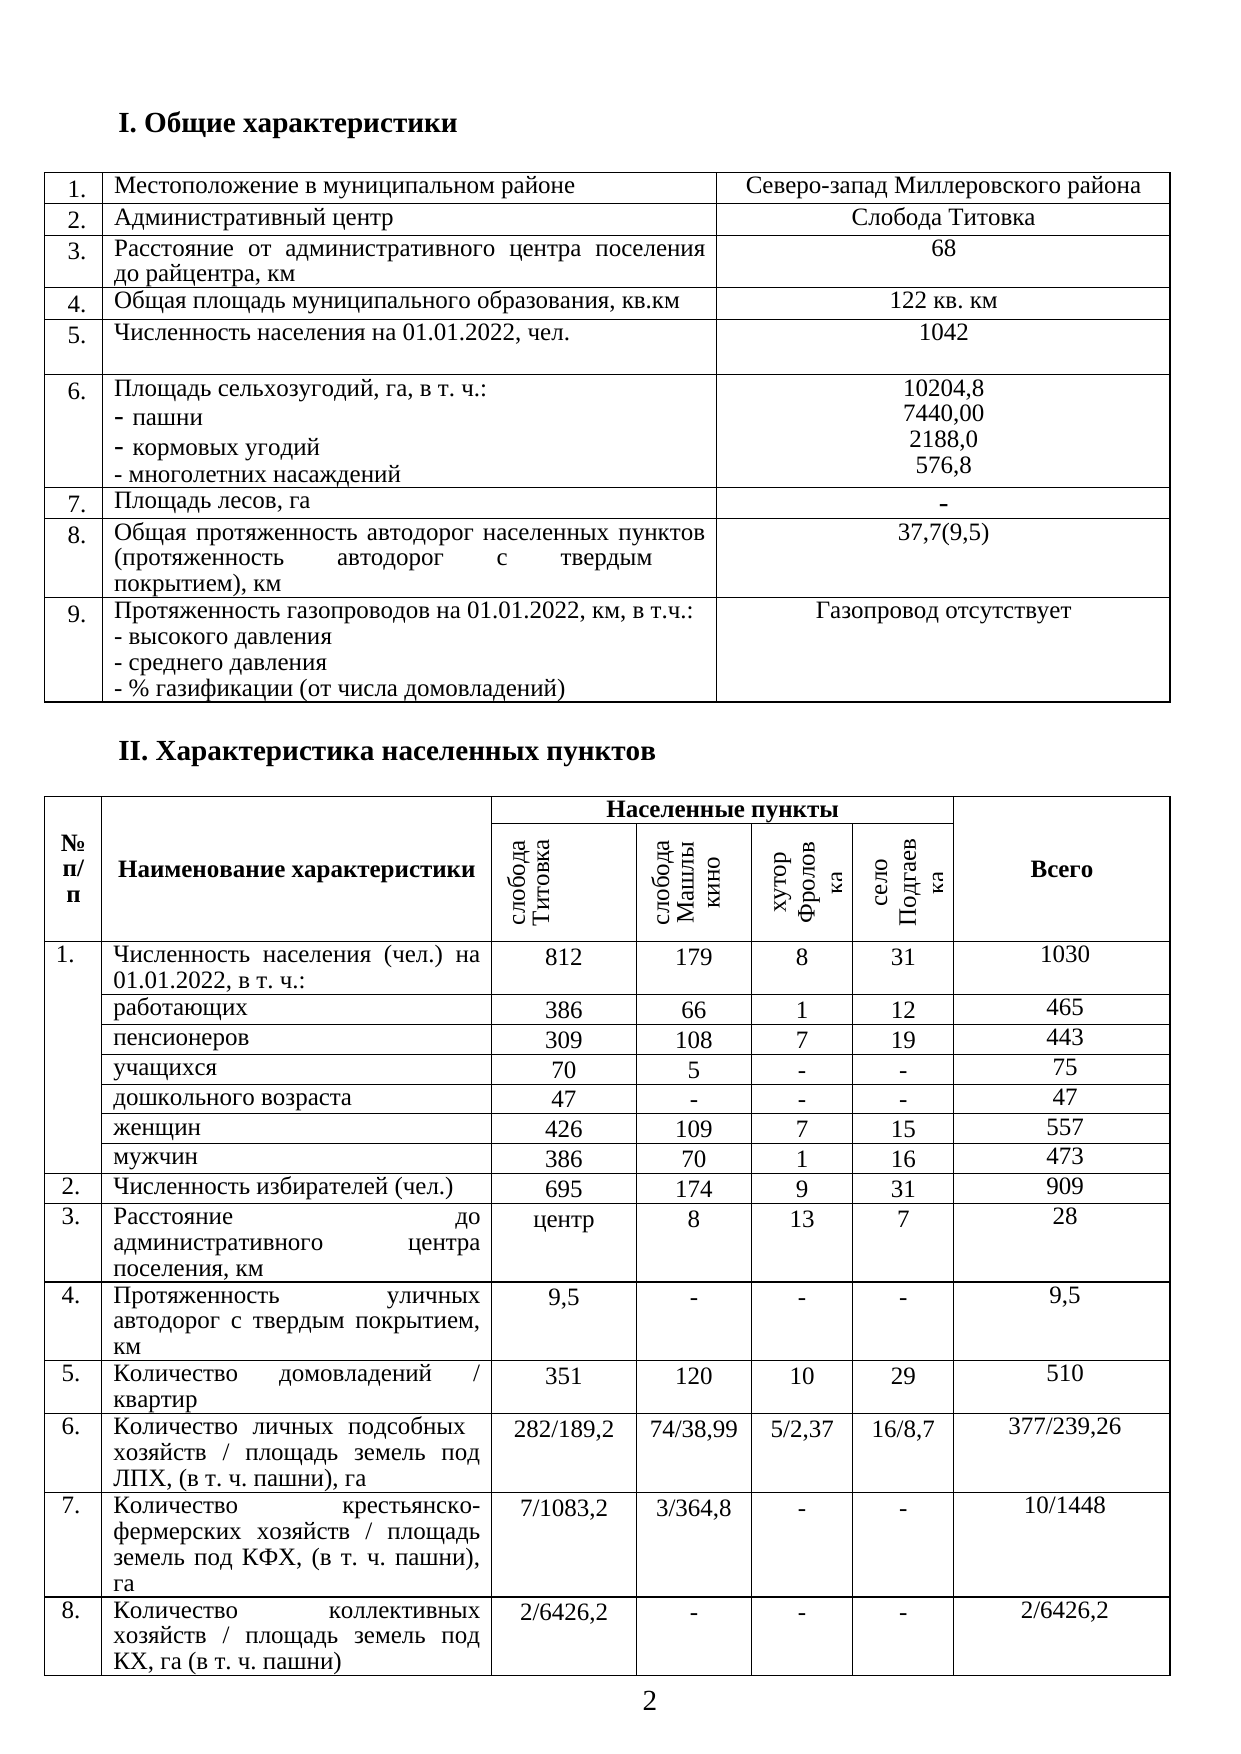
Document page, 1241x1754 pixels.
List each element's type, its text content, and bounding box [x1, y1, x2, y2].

table_header Местоположение в муниципальном районе [103, 173, 716, 203]
table_cell [45, 1493, 101, 1596]
table_cell [45, 1283, 101, 1360]
table_cell - [853, 1283, 953, 1360]
table_cell 31 [853, 1174, 953, 1203]
table_cell 122 кв. км [717, 288, 1169, 318]
table_cell 12 [853, 995, 953, 1024]
table_cell 386 [492, 995, 636, 1024]
table_cell 386 [492, 1144, 636, 1173]
table_cell 74/38,99 [637, 1414, 751, 1492]
table_cell - [853, 1055, 953, 1083]
table_cell - [717, 488, 1169, 518]
table_cell [45, 1414, 101, 1492]
table_cell - [752, 1493, 852, 1596]
table_cell 909 [954, 1174, 1169, 1203]
table_cell 108 [637, 1025, 751, 1054]
table_cell 3/364,8 [637, 1493, 751, 1596]
table_cell 812 [492, 942, 636, 994]
text II. Характеристика населенных пунктов [118, 736, 1181, 766]
table_cell 7/1083,2 [492, 1493, 636, 1596]
table_header № п/п [45, 797, 101, 941]
table_cell 1 [752, 995, 852, 1024]
table_cell 109 [637, 1114, 751, 1143]
table_cell 9,5 [492, 1283, 636, 1360]
table_cell 28 [954, 1204, 1169, 1281]
table_cell 15 [853, 1114, 953, 1143]
table_cell Расстояние от административного центра поселения до райцентра, км [103, 236, 716, 287]
table_cell 9,5 [954, 1283, 1169, 1360]
table_cell хутор Фроловка [752, 824, 852, 941]
table_cell 70 [492, 1055, 636, 1083]
table_cell [45, 1204, 101, 1281]
table_cell [45, 1598, 101, 1675]
table_cell - [853, 1085, 953, 1113]
table_cell 10 [752, 1361, 852, 1413]
table_cell 426 [492, 1114, 636, 1143]
table_cell - [752, 1283, 852, 1360]
table_cell 1030 [954, 942, 1169, 994]
table_cell 37,7(9,5) [717, 519, 1169, 597]
table_cell 47 [492, 1085, 636, 1113]
table_cell [45, 942, 101, 1173]
table_header Северо-запад Миллеровского района [717, 173, 1169, 203]
table_cell Площадь лесов, га [103, 488, 716, 518]
table_cell село Подгаевка [853, 824, 953, 941]
table_cell Численность избирателей (чел.) [102, 1174, 491, 1203]
table_cell 2/6426,2 [492, 1598, 636, 1675]
table_cell слобода Машлыкино [637, 824, 751, 941]
table_header Наименование характеристики [102, 797, 491, 941]
table_cell 10/1448 [954, 1493, 1169, 1596]
table_cell [45, 519, 102, 597]
table_cell - [637, 1598, 751, 1675]
table_header Всего [954, 797, 1169, 941]
table_cell Количество коллективных хозяйств / площадь земель под КХ, га (в т. ч. пашни) [102, 1598, 491, 1675]
table_cell [45, 288, 102, 318]
table_cell [45, 204, 102, 234]
table_cell 465 [954, 995, 1169, 1024]
table_cell 309 [492, 1025, 636, 1054]
table_cell Протяженность уличных автодорог с твердым покрытием, км [102, 1283, 491, 1360]
table_cell 7 [853, 1204, 953, 1281]
table_cell Газопровод отсутствует [717, 598, 1169, 701]
table_cell Протяженность газопроводов на 01.01.2022, км, в т.ч.: - высокого давления - среднего давления - % газификации (от числа домовладений) [103, 598, 716, 701]
table_cell 47 [954, 1085, 1169, 1113]
table_cell 557 [954, 1114, 1169, 1143]
table_cell 2/6426,2 [954, 1598, 1169, 1675]
table_cell 8 [752, 942, 852, 994]
table_cell 16 [853, 1144, 953, 1173]
table_cell 1 [752, 1144, 852, 1173]
table_cell - [853, 1493, 953, 1596]
table_cell 443 [954, 1025, 1169, 1054]
table_cell 473 [954, 1144, 1169, 1173]
table_cell 377/239,26 [954, 1414, 1169, 1492]
table_header [45, 173, 102, 203]
table_cell Численность населения (чел.) на 01.01.2022, в т. ч.: [102, 942, 491, 994]
table_cell 8 [637, 1204, 751, 1281]
table_cell 75 [954, 1055, 1169, 1083]
table_cell 695 [492, 1174, 636, 1203]
table_cell учащихся [102, 1055, 491, 1083]
table_cell 66 [637, 995, 751, 1024]
table_cell 5/2,37 [752, 1414, 852, 1492]
table_cell Слобода Титовка [717, 204, 1169, 234]
table_cell Общая площадь муниципального образования, кв.км [103, 288, 716, 318]
table_cell Количество личных подсобных хозяйств / площадь земель под ЛПХ, (в т. ч. пашни), га [102, 1414, 491, 1492]
table_cell 179 [637, 942, 751, 994]
table_cell женщин [102, 1114, 491, 1143]
table_cell - [752, 1055, 852, 1083]
table_cell 7 [752, 1114, 852, 1143]
table_cell 5 [637, 1055, 751, 1083]
table_cell Расстояние до административного центра поселения, км [102, 1204, 491, 1281]
table_cell 13 [752, 1204, 852, 1281]
table_cell 70 [637, 1144, 751, 1173]
table_cell [45, 1361, 101, 1413]
table_cell 29 [853, 1361, 953, 1413]
table_cell 68 [717, 236, 1169, 287]
table_cell 9 [752, 1174, 852, 1203]
table_cell 282/189,2 [492, 1414, 636, 1492]
table_cell слобода Титовка [492, 824, 636, 941]
table_cell мужчин [102, 1144, 491, 1173]
table_cell центр [492, 1204, 636, 1281]
table_cell дошкольного возраста [102, 1085, 491, 1113]
table_cell [45, 236, 102, 287]
table_cell - [637, 1283, 751, 1360]
table_cell Административный центр [103, 204, 716, 234]
table_cell Количество домовладений / квартир [102, 1361, 491, 1413]
table_cell - [752, 1598, 852, 1675]
table_cell 16/8,7 [853, 1414, 953, 1492]
table_cell - [853, 1598, 953, 1675]
table_cell - [752, 1085, 852, 1113]
title I. Общие характеристики [118, 108, 1181, 139]
table_cell 351 [492, 1361, 636, 1413]
table_cell работающих [102, 995, 491, 1024]
table_cell 174 [637, 1174, 751, 1203]
table_cell 1042 [717, 320, 1169, 374]
table_cell Площадь сельхозугодий, га, в т. ч.: пашни кормовых угодий - многолетних насаждений [103, 375, 716, 487]
table_cell Численность населения на 01.01.2022, чел. [103, 320, 716, 374]
table_cell [45, 320, 102, 374]
table_cell 120 [637, 1361, 751, 1413]
table_cell 19 [853, 1025, 953, 1054]
table_cell пенсионеров [102, 1025, 491, 1054]
table_cell 510 [954, 1361, 1169, 1413]
table_cell 7 [752, 1025, 852, 1054]
table_cell Количество крестьянско-фермерских хозяйств / площадь земель под КФХ, (в т. ч. пашни), га [102, 1493, 491, 1596]
table_cell 31 [853, 942, 953, 994]
table_cell [45, 598, 102, 701]
table_cell - [637, 1085, 751, 1113]
table_cell [45, 488, 102, 518]
table_cell [45, 375, 102, 487]
table_cell Общая протяженность автодорог населенных пунктов (протяженность автодорог с твердым покрытием), км [103, 519, 716, 597]
table_header Населенные пункты [492, 797, 953, 823]
table_cell 10204,8 7440,00 2188,0 576,8 [717, 375, 1169, 487]
table_cell [45, 1174, 101, 1203]
